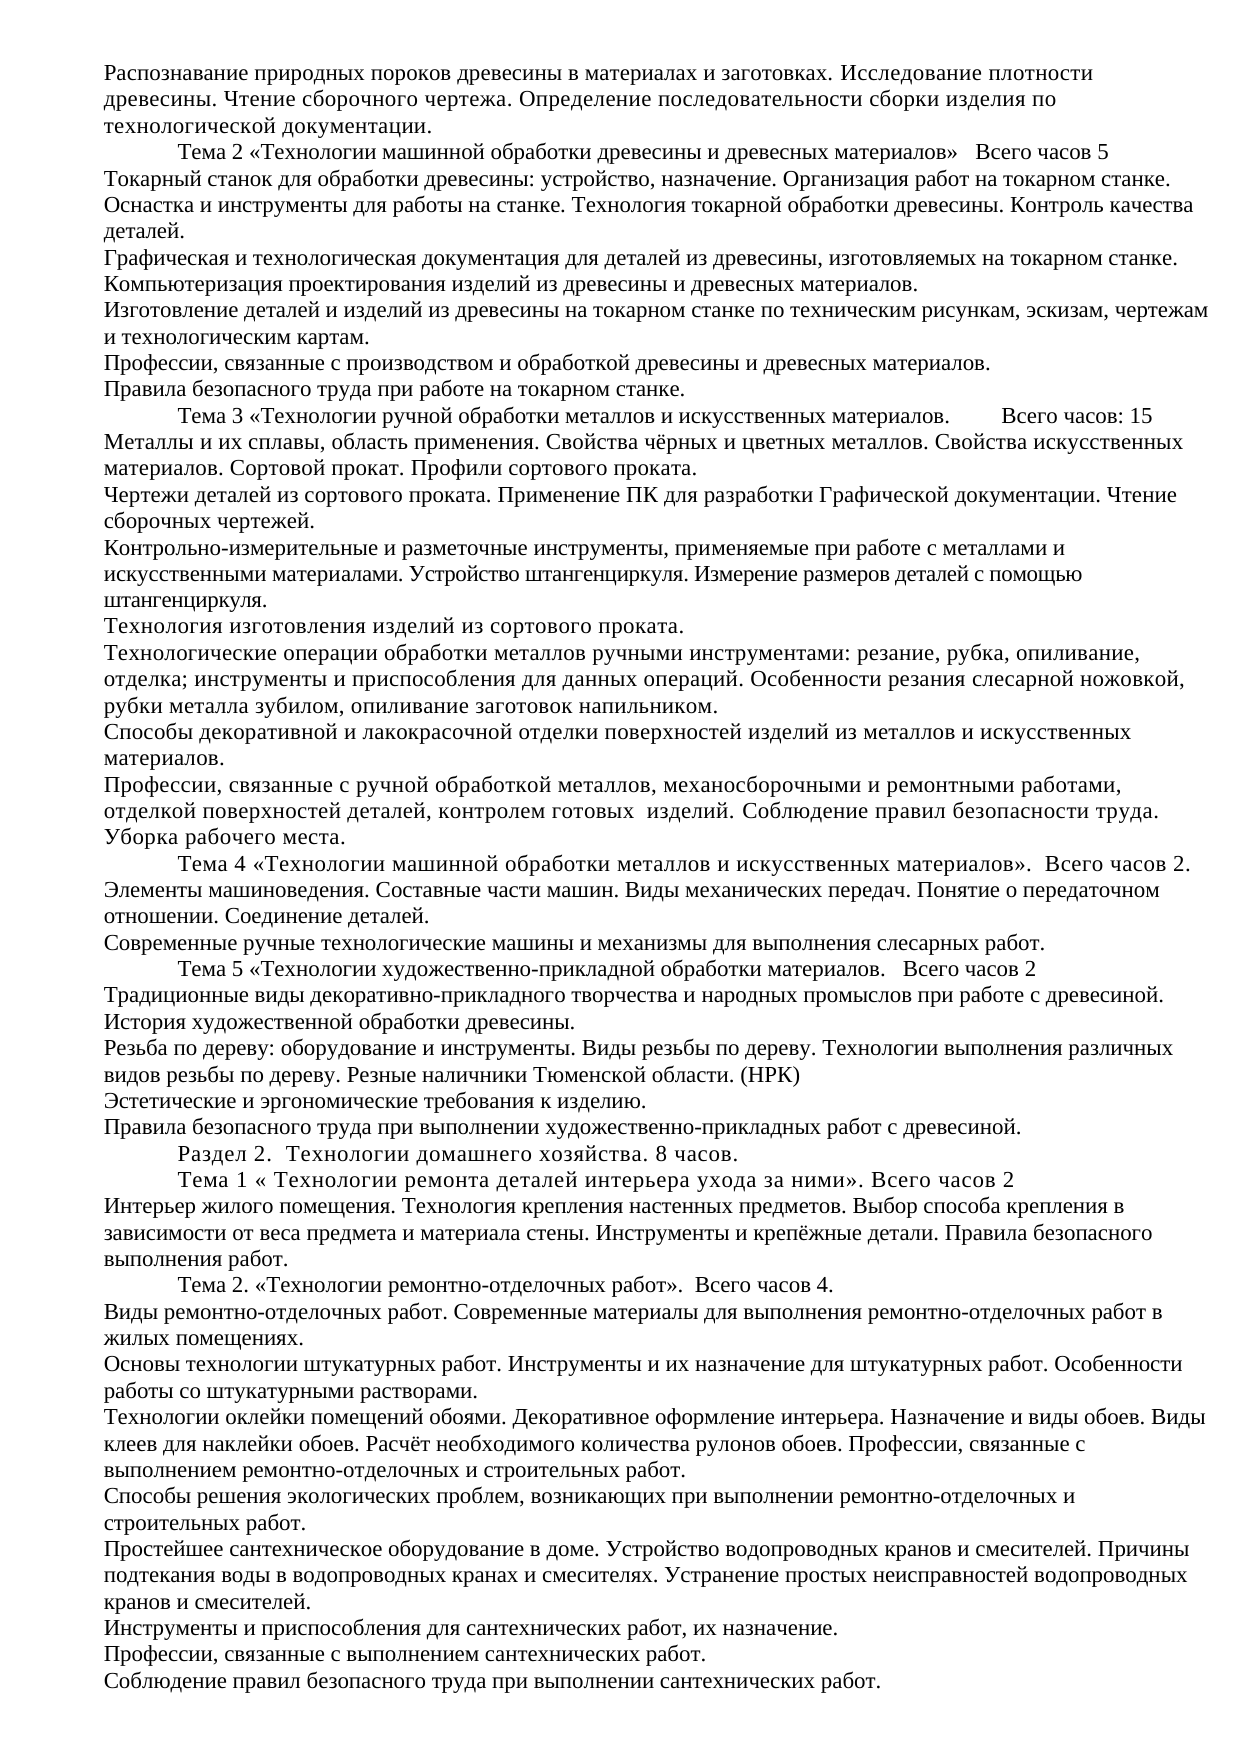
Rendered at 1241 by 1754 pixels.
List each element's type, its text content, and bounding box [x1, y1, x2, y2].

text Традиционные виды декоративно-прикладного творчества и народных промыслов при работе с древесиной. История художественной обработки древесины. [103, 982, 1211, 1034]
text Правила безопасного труда при выполнении художественно-прикладных работ с древесиной. [103, 1113, 1211, 1140]
text Изготовление деталей и изделий из древесины на токарном станке по техническим рисункам, эскизам, чертежам и технологическим картам. [103, 296, 1211, 349]
text Тема 2. «Технологии ремонтно-отделочных работ». Всего часов 4. [103, 1271, 1211, 1298]
text Технологические операции обработки металлов ручными инструментами: резание, рубка, опиливание, отделка; инструменты и приспособления для данных операций. Особенности резания слесарной ножовкой, рубки металла зубилом, опиливание заготовок напильником. [103, 639, 1211, 718]
text Соблюдение правил безопасного труда при выполнении сантехнических работ. [103, 1667, 1211, 1693]
text Тема 3 «Технологии ручной обработки металлов и искусственных материалов. Всего часов: 15 [103, 402, 1211, 428]
text Тема 1 « Технологии ремонта деталей интерьера ухода за ними». Всего часов 2 [103, 1166, 1211, 1192]
text Раздел 2. Технологии домашнего хозяйства. 8 часов. [103, 1140, 1211, 1166]
text Тема 2 «Технологии машинной обработки древесины и древесных материалов» Всего часов 5 [103, 138, 1211, 164]
text Простейшее сантехническое оборудование в доме. Устройство водопроводных кранов и смесителей. Причины подтекания воды в водопроводных кранах и смесителях. Устранение простых неисправностей водопроводных кранов и смесителей. [103, 1535, 1211, 1614]
text Профессии, связанные с производством и обработкой древесины и древесных материалов. [103, 349, 1211, 375]
text Профессии, связанные с выполнением сантехнических работ. [103, 1640, 1211, 1667]
text Контрольно-измерительные и разметочные инструменты, применяемые при работе с металлами и искусственными материалами. Устройство штангенциркуля. Измерение размеров деталей с помощью штангенциркуля. [103, 533, 1211, 613]
text Инструменты и приспособления для сантехнических работ, их назначение. [103, 1614, 1211, 1640]
text Интерьер жилого помещения. Технология крепления настенных предметов. Выбор способа крепления в зависимости от веса предмета и материала стены. Инструменты и крепёжные детали. Правила безопасного выполнения работ. [103, 1192, 1211, 1271]
text Эстетические и эргономические требования к изделию. [103, 1087, 1211, 1113]
text Виды ремонтно-отделочных работ. Современные материалы для выполнения ремонтно-отделочных работ в жилых помещениях. [103, 1298, 1211, 1351]
text Резьба по дереву: оборудование и инструменты. Виды резьбы по дереву. Технологии выполнения различных видов резьбы по дереву. Резные наличники Тюменской области. (НРК) [103, 1034, 1211, 1087]
text Металлы и их сплавы, область применения. Свойства чёрных и цветных металлов. Свойства искусственных материалов. Сортовой прокат. Профили сортового проката. [103, 428, 1211, 481]
text Правила безопасного труда при работе на токарном станке. [103, 375, 1211, 402]
text Технология изготовления изделий из сортового проката. [103, 613, 1211, 639]
text Технологии оклейки помещений обоями. Декоративное оформление интерьера. Назначение и виды обоев. Виды клеев для наклейки обоев. Расчёт необходимого количества рулонов обоев. Профессии, связанные с выполнением ремонтно-отделочных и строительных работ. [103, 1403, 1211, 1482]
text Тема 4 «Технологии машинной обработки металлов и искусственных материалов». Всего часов 2. [103, 850, 1211, 876]
text Токарный станок для обработки древесины: устройство, назначение. Организация работ на токарном станке. Оснастка и инструменты для работы на станке. Технология токарной обработки древесины. Контроль качества деталей. [103, 164, 1211, 244]
text Чертежи деталей из сортового проката. Применение ПК для разработки Графической документации. Чтение сборочных чертежей. [103, 481, 1211, 533]
text Распознавание природных пороков древесины в материалах и заготовках. Исследование плотности древесины. Чтение сборочного чертежа. Определение последовательности сборки изделия по технологической документации. [103, 59, 1211, 138]
text Способы декоративной и лакокрасочной отделки поверхностей изделий из металлов и искусственных материалов. [103, 718, 1211, 771]
text Графическая и технологическая документация для деталей из древесины, изготовляемых на токарном станке. Компьютеризация проектирования изделий из древесины и древесных материалов. [103, 244, 1211, 296]
text Профессии, связанные с ручной обработкой металлов, механосборочными и ремонтными работами, отделкой поверхностей деталей, контролем готовых изделий. Соблюдение правил безопасности труда. Уборка рабочего места. [103, 771, 1211, 850]
text Элементы машиноведения. Составные части машин. Виды механических передач. Понятие о передаточном отношении. Соединение деталей. [103, 876, 1211, 929]
text Современные ручные технологические машины и механизмы для выполнения слесарных работ. [103, 929, 1211, 955]
text Основы технологии штукатурных работ. Инструменты и их назначение для штукатурных работ. Особенности работы со штукатурными растворами. [103, 1351, 1211, 1403]
text Тема 5 «Технологии художественно-прикладной обработки материалов. Всего часов 2 [103, 955, 1211, 982]
text Способы решения экологических проблем, возникающих при выполнении ремонтно-отделочных и строительных работ. [103, 1482, 1211, 1535]
